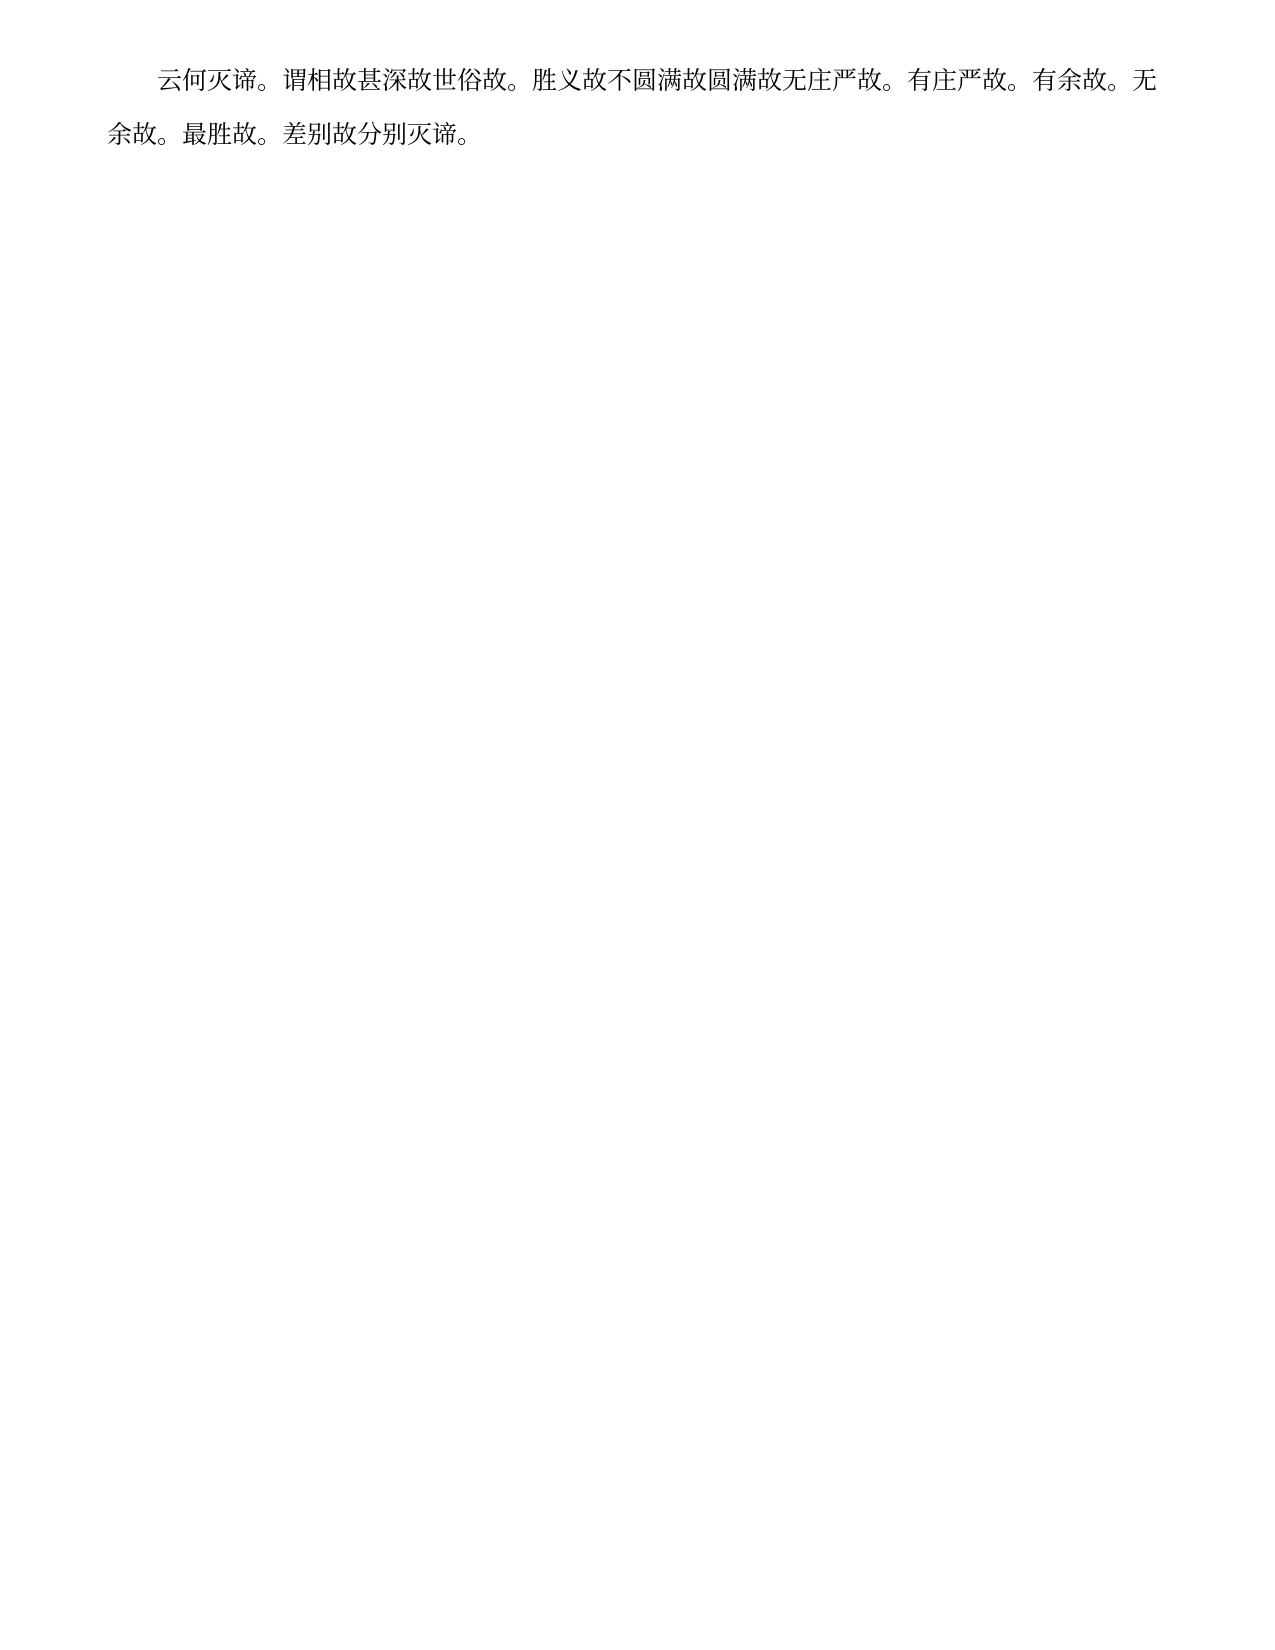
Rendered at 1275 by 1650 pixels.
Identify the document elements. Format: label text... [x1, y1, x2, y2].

text 云何灭谛。谓相故甚深故世俗故。胜义故不圆满故圆满故无庄严故。有庄严故。有余故。无余故。最胜故。差别故分别灭谛。 [107, 60, 1159, 151]
